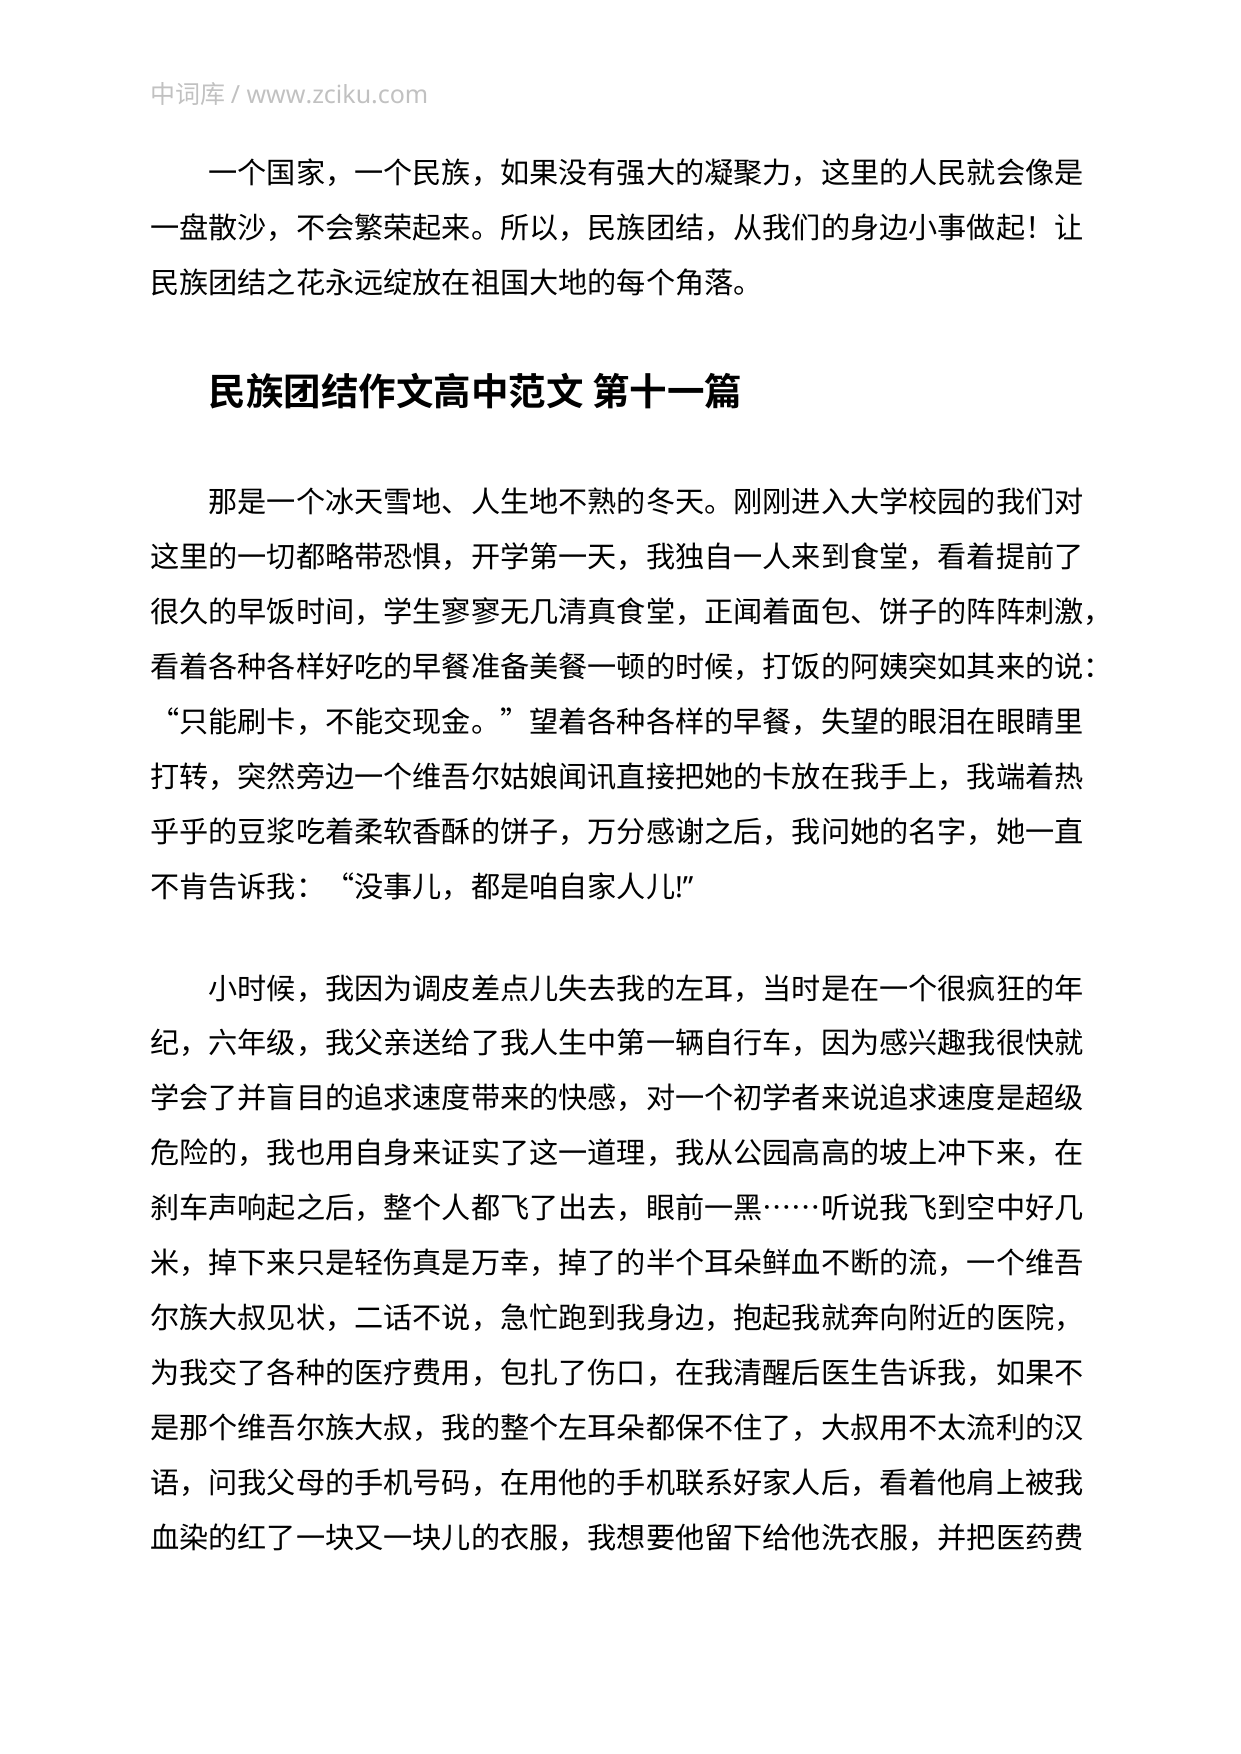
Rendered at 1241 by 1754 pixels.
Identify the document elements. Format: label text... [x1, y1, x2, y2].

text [150, 965, 1090, 1556]
text 一个国家，一个民族，如果没有强大的凝聚力，这里的人民就会像是一盘散沙，不会繁荣起来。所以，民族团结，从我们的身边小事做起！让民族团结之花永远绽放在祖国大地的每个角落。 [150, 150, 1090, 302]
text 那是一个冰天雪地、人生地不熟的冬天。刚刚进入大学校园的我们对这里的一切都略带恐惧，开学第一天，我独自一人来到食堂，看着提前了很久的早饭时间，学生寥寥无几清真食堂，正闻着面包、饼子的阵阵刺激，看着各种各样好吃的早餐准备美餐一顿的时候，打饭的阿姨突如其来的说：“只能刷卡，不能交现金。”望着各种各样的早餐，失望的眼泪在眼睛里打转，突然旁边一个维吾尔姑娘闻讯直接把她的卡放在我手上，我端着热乎乎的豆浆吃着柔软香酥的饼子，万分感谢之后，我问她的名字，她一直不肯告诉我：“没事儿，都是咱自家人儿!” [150, 479, 1090, 906]
text 民族团结作文高中范文 第十一篇 [150, 362, 1090, 416]
